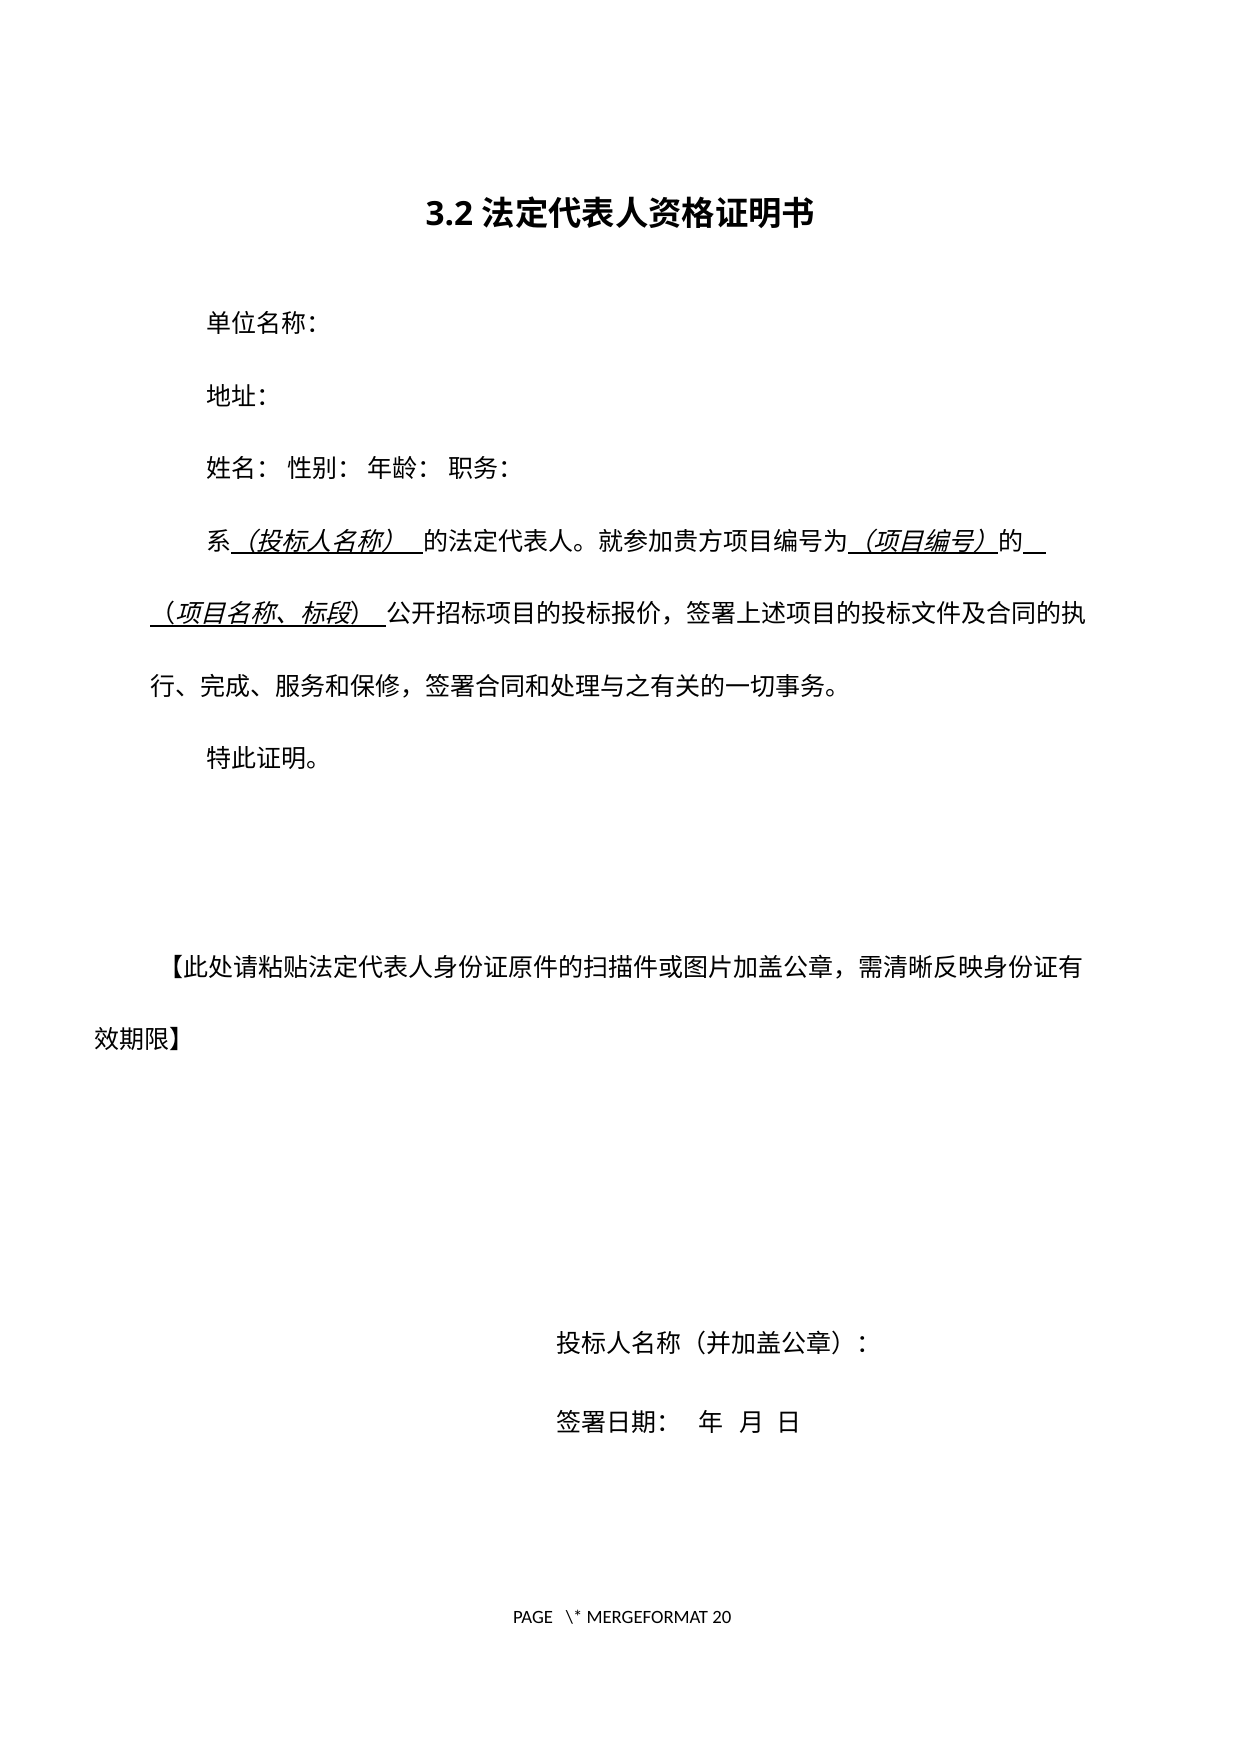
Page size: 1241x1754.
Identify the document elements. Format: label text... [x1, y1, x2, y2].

text 地址： [150, 376, 1090, 412]
text 签署日期： 年 月 日 [150, 1402, 1090, 1439]
text 3.2 法定代表人资格证明书 [150, 187, 1090, 236]
text 单位名称： [150, 304, 1090, 340]
text 投标人名称（并加盖公章）： [150, 1324, 1090, 1360]
text 姓名： 性别： 年龄： 职务： [150, 449, 1090, 485]
text 【此处请粘贴法定代表人身份证原件的扫描件或图片加盖公章，需清晰反映身份证有效期限】 [94, 947, 1090, 1056]
text 特此证明。 [150, 739, 1090, 775]
text 系（投标人名称） 的法定代表人。就参加贵方项目编号为（项目编号）的 （项目名称、标段） 公开招标项目的投标报价，签署上述项目的投标文件及合同的执行、完成、服务和保修，签署合同和处理与之有关的一切事务。 [150, 521, 1090, 702]
